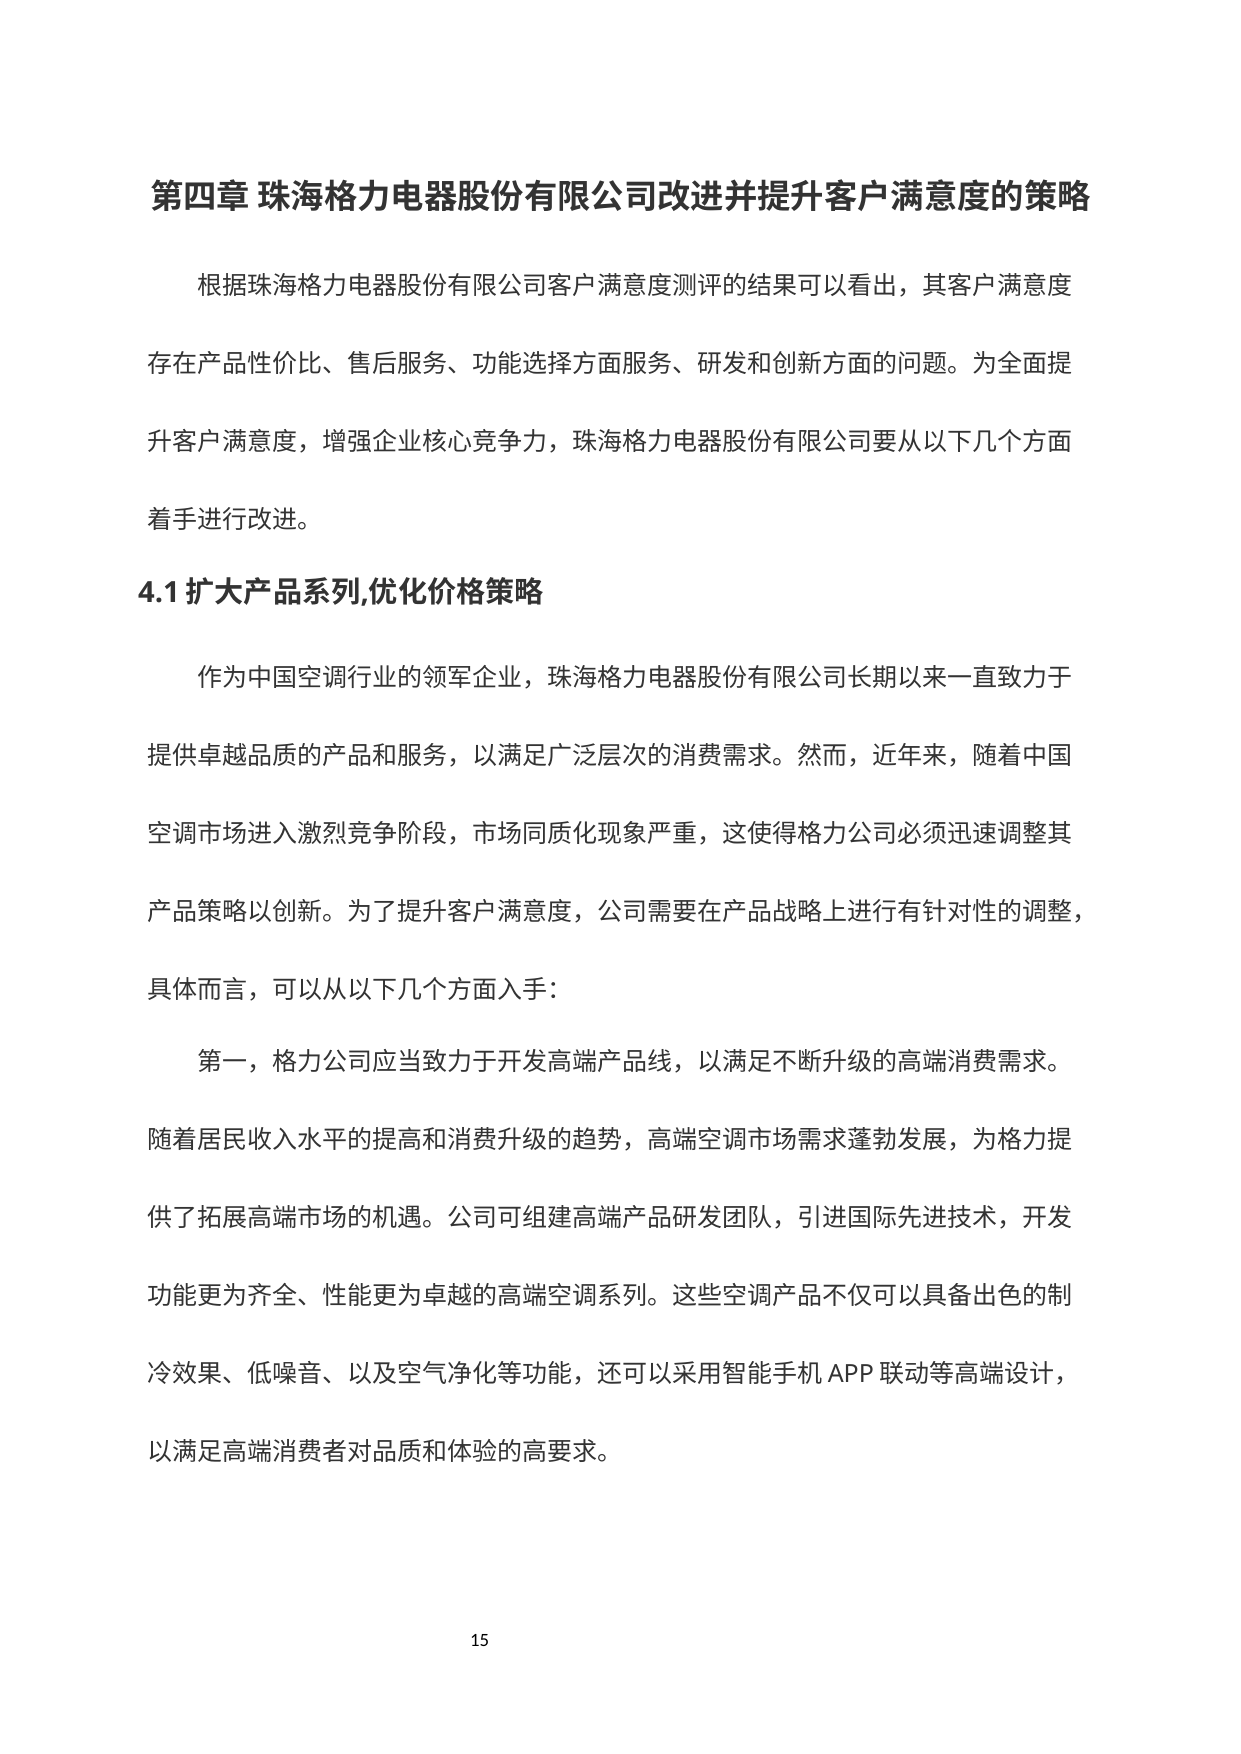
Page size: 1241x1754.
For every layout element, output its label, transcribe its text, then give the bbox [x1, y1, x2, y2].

text 第四章 珠海格力电器股份有限公司改进并提升客户满意度的策略 [148, 162, 1093, 227]
text 根据珠海格力电器股份有限公司客户满意度测评的结果可以看出，其客户满意度存在产品性价比、售后服务、功能选择方面服务、研发和创新方面的问题。为全面提升客户满意度，增强企业核心竞争力，珠海格力电器股份有限公司要从以下几个方面着手进行改进。 [148, 251, 1093, 550]
text 第一，格力公司应当致力于开发高端产品线，以满足不断升级的高端消费需求。随着居民收入水平的提高和消费升级的趋势，高端空调市场需求蓬勃发展，为格力提供了拓展高端市场的机遇。公司可组建高端产品研发团队，引进国际先进技术，开发功能更为齐全、性能更为卓越的高端空调系列。这些空调产品不仅可以具备出色的制冷效果、低噪音、以及空气净化等功能，还可以采用智能手机APP联动等高端设计，以满足高端消费者对品质和体验的高要求。 [148, 1027, 1093, 1482]
text 作为中国空调行业的领军企业，珠海格力电器股份有限公司长期以来一直致力于提供卓越品质的产品和服务，以满足广泛层次的消费需求。然而，近年来，随着中国空调市场进入激烈竞争阶段，市场同质化现象严重，这使得格力公司必须迅速调整其产品策略以创新。为了提升客户满意度，公司需要在产品战略上进行有针对性的调整，具体而言，可以从以下几个方面入手： [148, 643, 1093, 1020]
text 4.1扩大产品系列,优化价格策略 [138, 557, 1093, 622]
